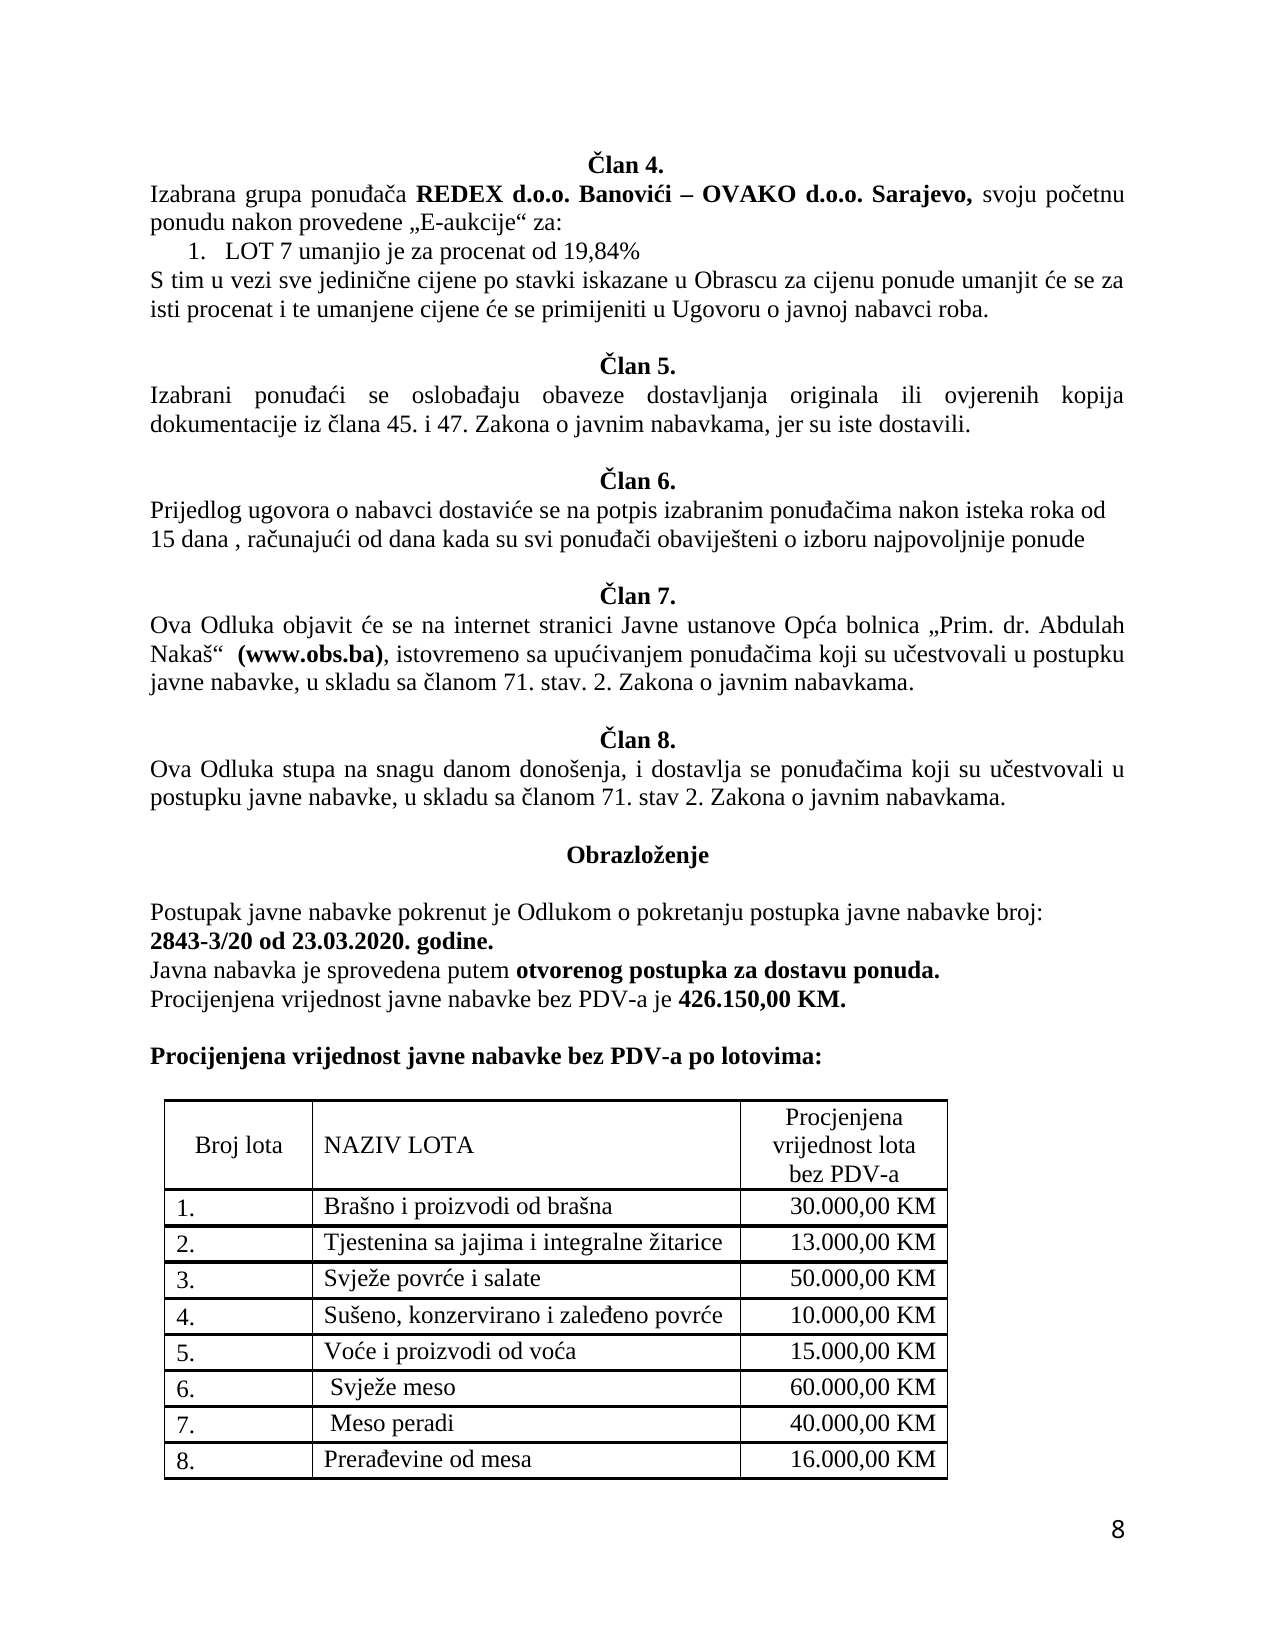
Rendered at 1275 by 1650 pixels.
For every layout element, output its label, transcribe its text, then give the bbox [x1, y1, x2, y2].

text Član 4. [150, 150, 1125, 179]
text Izabrana grupa ponuđača REDEX d.o.o. Banovići – OVAKO d.o.o. Sarajevo, svoju početnu ponudu nakon provedene „E-aukcije“ za: [150, 179, 1125, 236]
table_header Procjenjena vrijednost lota bez PDV-a [741, 1102, 947, 1188]
text Izabrani ponuđaći se oslobađaju obaveze dostavljanja originala ili ovjerenih kopija dokumentacije iz člana 45. i 47. Zakona o javnim nabavkama, jer su iste dostavili. [150, 380, 1125, 437]
table_cell [165, 1191, 312, 1224]
text 15 dana , računajući od dana kada su svi ponuđači obaviješteni o izboru najpovoljnije ponude [150, 524, 1125, 552]
table_cell [165, 1300, 312, 1333]
table_cell 13.000,00 KM [741, 1228, 947, 1260]
table_cell 10.000,00 KM [741, 1300, 947, 1333]
table_cell [165, 1444, 312, 1477]
table_header NAZIV LOTA [313, 1102, 740, 1188]
text Procijenjena vrijednost javne nabavke bez PDV-a po lotovima: [150, 1041, 1125, 1070]
text Postupak javne nabavke pokrenut je Odlukom o pokretanju postupka javne nabavke broj: [150, 897, 1125, 926]
table_cell [165, 1336, 312, 1369]
text Ova Odluka objavit će se na intеrnеt stranici Javne ustanove Opća bolnica „Prim. dr. Abdulah Nakaš“ (www.obs.ba), istovremeno sa upućivanjem ponuđačima koji su učestvovali u postupku javne nabavke, u skladu sa članom 71. stav. 2. Zakona o javnim nabavkama. [150, 610, 1125, 696]
text Ova Odluka stupa na snagu danom donošenja, i dostavlјa se pоnuđаčima kојi su učеstvоvаli u pоstupku јаvnе nаbаvkе, u skladu sa članom 71. stav 2. Zakona o javnim nabavkama. [150, 754, 1125, 811]
table_cell 60.000,00 KM [741, 1372, 947, 1405]
table_cell 50.000,00 KM [741, 1264, 947, 1297]
text Član 5. [150, 351, 1125, 380]
text Procijenjena vrijednost javne nabavke bez PDV-a je 426.150,00 KM. [150, 984, 1125, 1012]
table_cell 40.000,00 KM [741, 1408, 947, 1441]
table_cell Prerađevine od mesa [313, 1444, 740, 1477]
text Član 7. [150, 581, 1125, 610]
table_cell [165, 1228, 312, 1260]
table_cell 16.000,00 KM [741, 1444, 947, 1477]
text 2843-3/20 оd 23.03.2020. gоdinе. [150, 926, 1125, 955]
list LOT 7 umanjio je za procenat od 19,84% [187, 236, 1125, 265]
table_cell 30.000,00 KM [741, 1191, 947, 1224]
table_cell Svježe meso [313, 1372, 740, 1405]
table_cell Meso peradi [313, 1408, 740, 1441]
table_cell Voće i proizvodi od voća [313, 1336, 740, 1369]
table_cell Sušeno, konzervirano i zaleđeno povrće [313, 1300, 740, 1333]
text Javna nabavka je sprovedena putem otvorenog postupka za dostavu ponuda. [150, 955, 1125, 984]
table_cell Svježe povrće i salate [313, 1264, 740, 1297]
table_header Broj lota [165, 1102, 312, 1188]
table_cell [165, 1372, 312, 1405]
text Član 6. [150, 466, 1125, 495]
text Prijedlog ugovora o nabavci dostaviće se na potpis izabranim ponuđačima nakon isteka roka od [150, 495, 1125, 524]
table_cell Tjestenina sa jajima i integralne žitarice [313, 1228, 740, 1260]
text Obrazloženje [150, 840, 1125, 869]
text S tim u vezi sve jedinične cijene po stavki iskazane u Obrascu za cijenu ponude umanjit će se za isti procenat i te umanjene cijene će se primijeniti u Ugovoru o javnoj nabavci roba. [150, 265, 1125, 322]
table_cell [165, 1408, 312, 1441]
table_cell Brašno i proizvodi od brašna [313, 1191, 740, 1224]
table_cell 15.000,00 KM [741, 1336, 947, 1369]
text Član 8. [150, 725, 1125, 754]
table_cell [165, 1264, 312, 1297]
